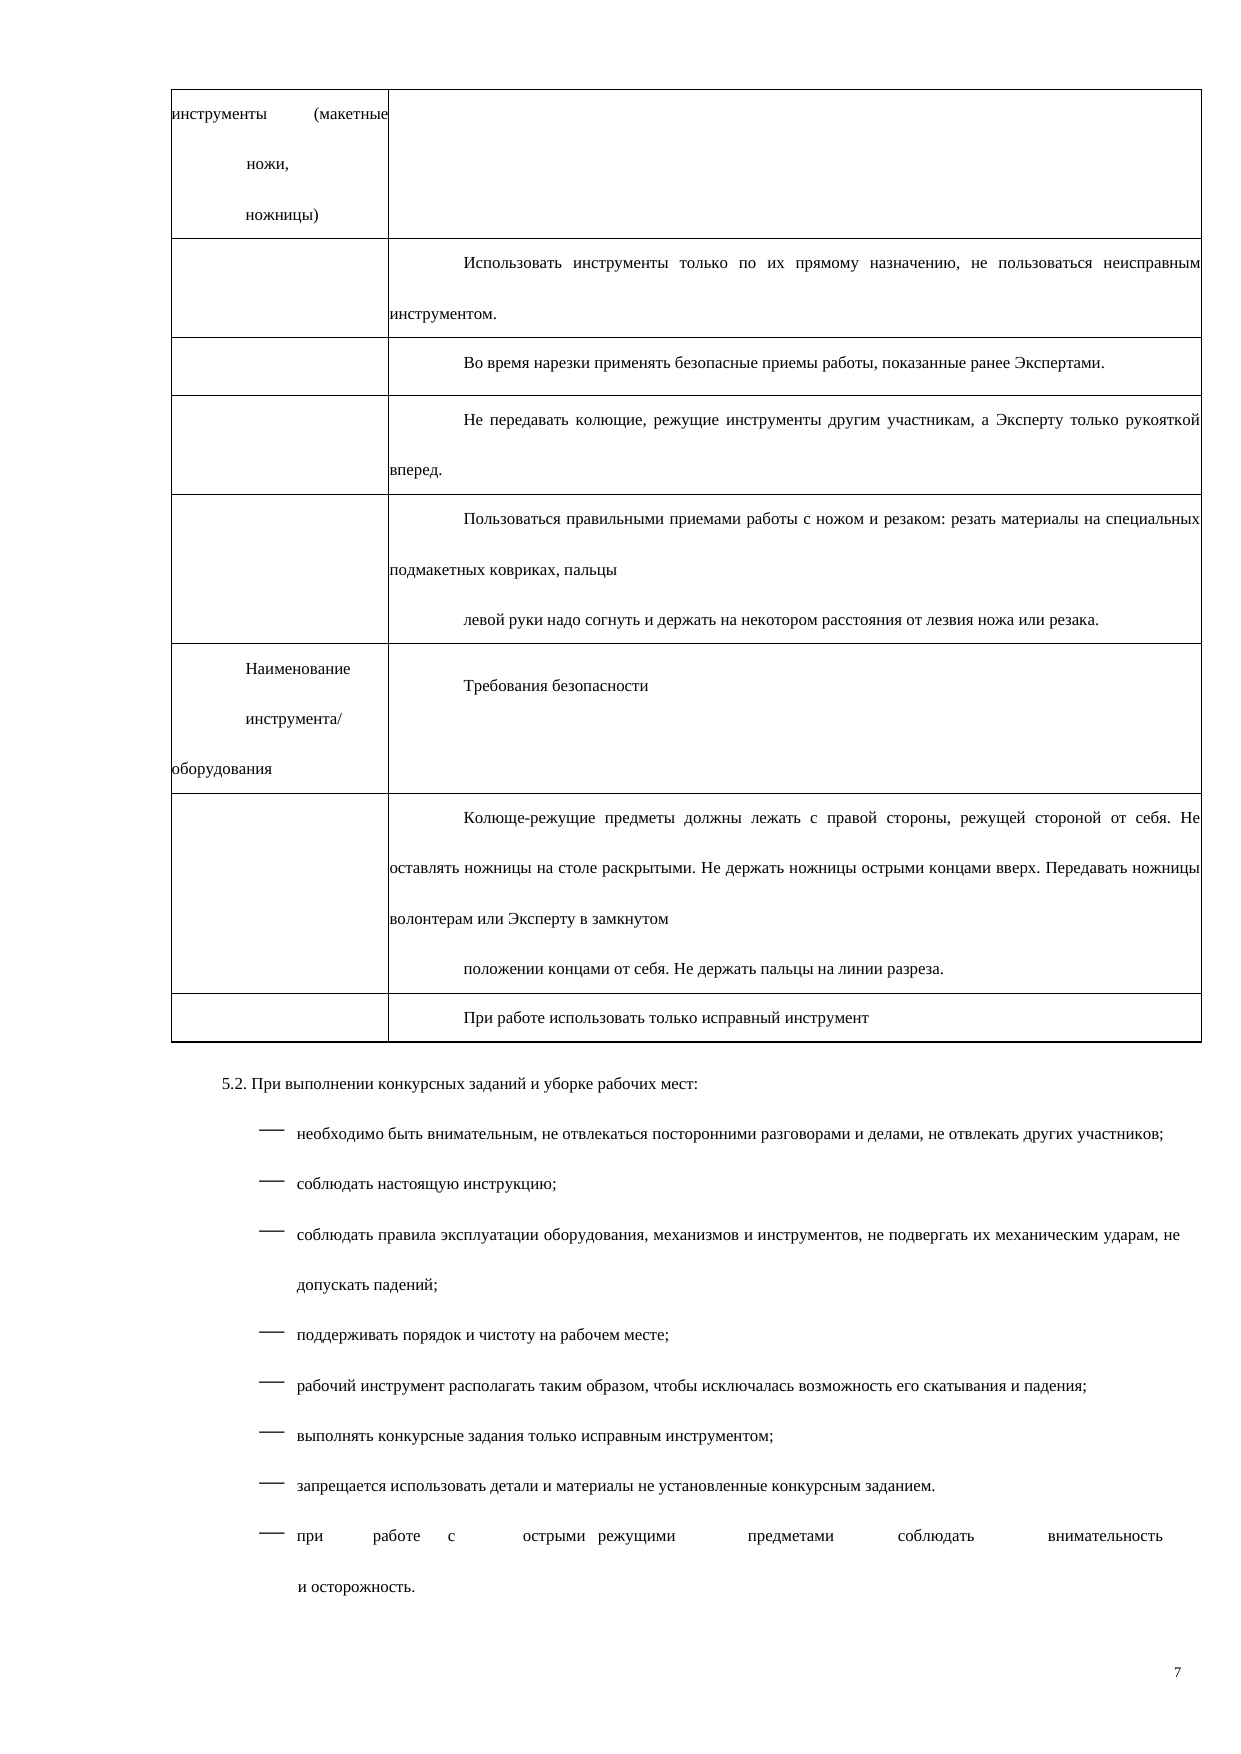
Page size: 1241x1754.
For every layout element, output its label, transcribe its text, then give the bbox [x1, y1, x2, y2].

list поддерживать порядок и чистоту на рабочем месте; [259, 1311, 1181, 1344]
table_cell При работе использовать только исправный инструмент [389, 994, 1201, 1041]
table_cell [172, 90, 388, 238]
table_cell [172, 495, 388, 643]
list запрещается использовать детали и материалы не установленные конкурсным заданием. [259, 1462, 1181, 1495]
table_cell Использовать инструменты только по их прямому назначению, не пользоваться неисправным инструментом. [389, 239, 1201, 337]
table_cell Пользоваться правильными приемами работы с ножом и резаком: резать материалы на специальных подмакетных ковриках, пальцы левой руки надо согнуть и держать на некотором расстояния от лезвия ножа или резака. [389, 495, 1201, 643]
list при работе с острыми режущими предметами соблюдать внимательность и осторожность. [259, 1512, 1181, 1596]
table_cell [172, 239, 388, 337]
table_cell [389, 90, 1201, 238]
text 5.2. При выполнении конкурсных заданий и уборке рабочих мест: [148, 1059, 1181, 1093]
table_cell Во время нарезки применять безопасные приемы работы, показанные ранее Экспертами. [389, 338, 1201, 395]
list соблюдать правила эксплуатации оборудования, механизмов и инструментов, не подвергать их механическим ударам, не допускать падений; [259, 1210, 1181, 1294]
table_cell [172, 338, 388, 395]
table_cell Требования безопасности [389, 644, 1201, 793]
table_cell [172, 794, 388, 993]
list соблюдать настоящую инструкцию; [259, 1160, 1181, 1193]
table_cell [172, 994, 388, 1041]
list выполнять конкурсные задания только исправным инструментом; [259, 1411, 1181, 1445]
table_cell Колюще-режущие предметы должны лежать с правой стороны, режущей стороной от себя. Не оставлять ножницы на столе раскрытыми. Не держать ножницы острыми концами вверх. Передавать ножницы волонтерам или Эксперту в замкнутом положении концами от себя. Не держать пальцы на линии разреза. [389, 794, 1201, 993]
list необходимо быть внимательным, не отвлекаться посторонними разговорами и делами, не отвлекать других участников; [259, 1109, 1181, 1143]
table_cell [172, 396, 388, 494]
table_cell Не передавать колющие, режущие инструменты другим участникам, а Эксперту только рукояткой вперед. [389, 396, 1201, 494]
table_cell Наименование инструмента/ оборудования [172, 644, 388, 793]
list рабочий инструмент располагать таким образом, чтобы исключалась возможность его скатывания и падения; [259, 1361, 1181, 1395]
